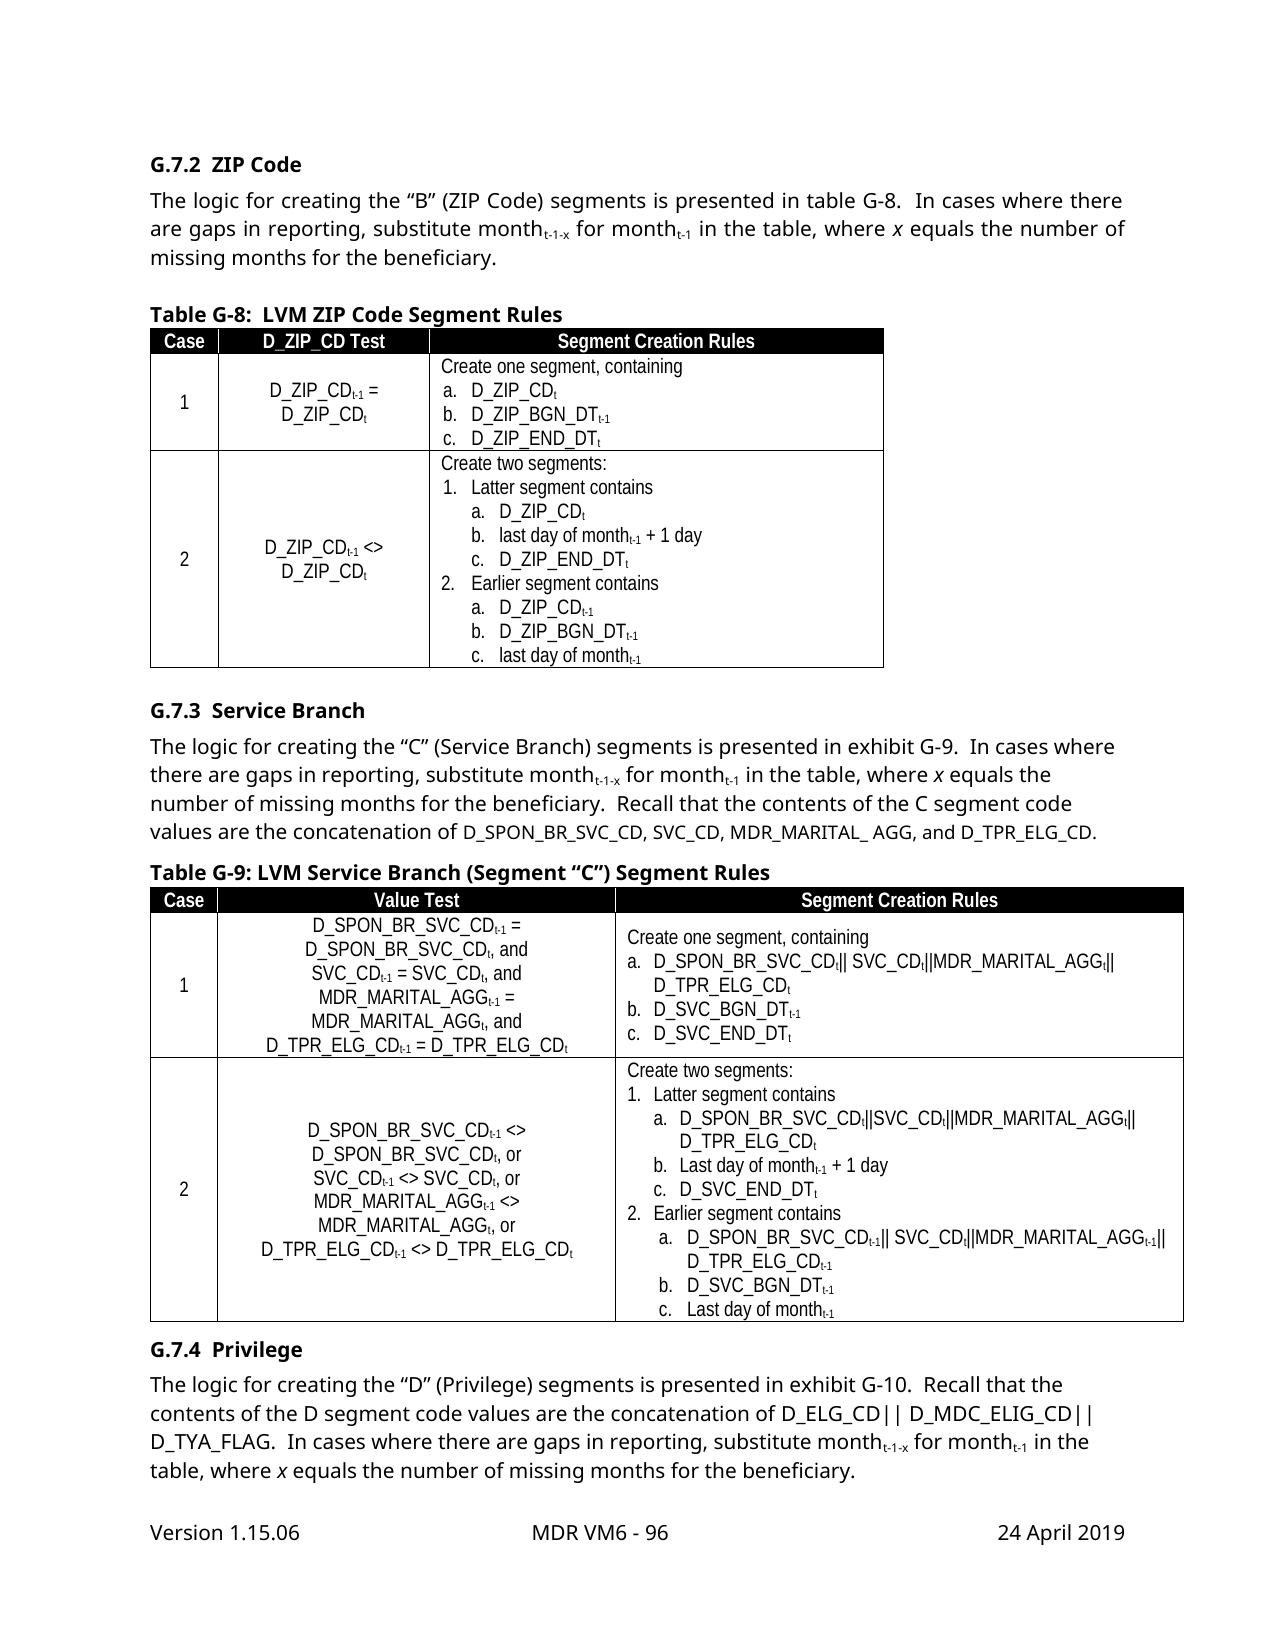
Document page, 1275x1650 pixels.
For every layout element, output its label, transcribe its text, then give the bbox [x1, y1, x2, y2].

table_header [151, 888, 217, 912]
text The logic for creating the “B” (ZIP Code) segments is presented in table G-8. In cases where there are gaps in reporting, substitute montht-1-x for montht-1 in the table, where x equals the number of missing months for the beneficiary. [150, 186, 1125, 271]
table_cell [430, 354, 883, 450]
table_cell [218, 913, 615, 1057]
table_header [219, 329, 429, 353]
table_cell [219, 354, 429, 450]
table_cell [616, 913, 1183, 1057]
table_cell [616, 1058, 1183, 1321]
subtitle G.7.4 Privilege [150, 1335, 1125, 1363]
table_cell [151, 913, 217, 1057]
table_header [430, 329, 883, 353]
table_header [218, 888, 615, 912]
text Table G-9: LVM Service Branch (Segment “C”) Segment Rules [150, 858, 1125, 887]
text Table G-8: LVM ZIP Code Segment Rules [150, 300, 1125, 328]
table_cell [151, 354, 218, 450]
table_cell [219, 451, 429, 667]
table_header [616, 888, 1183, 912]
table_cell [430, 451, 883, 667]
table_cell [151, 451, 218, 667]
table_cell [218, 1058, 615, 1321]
subtitle G.7.3 Service Branch [150, 696, 1125, 724]
text The logic for creating the “D” (Privilege) segments is presented in exhibit G-10. Recall that the contents of the D segment code values are the concatenation of D_ELG_CD|| D_MDC_ELIG_CD||D_TYA_FLAG. In cases where there are gaps in reporting, substitute montht-1-x for montht-1 in the table, where x equals the number of missing months for the beneficiary. [150, 1371, 1125, 1484]
text The logic for creating the “C” (Service Branch) segments is presented in exhibit G-9. In cases where there are gaps in reporting, substitute montht-1-x for montht-1 in the table, where x equals the number of missing months for the beneficiary. Recall that the contents of the C segment code values are the concatenation of D_SPON_BR_SVC_CD, SVC_CD, MDR_MARITAL_ AGG, and D_TPR_ELG_CD. [150, 732, 1125, 846]
subtitle G.7.2 ZIP Code [150, 150, 1125, 178]
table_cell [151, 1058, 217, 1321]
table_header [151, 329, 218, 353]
